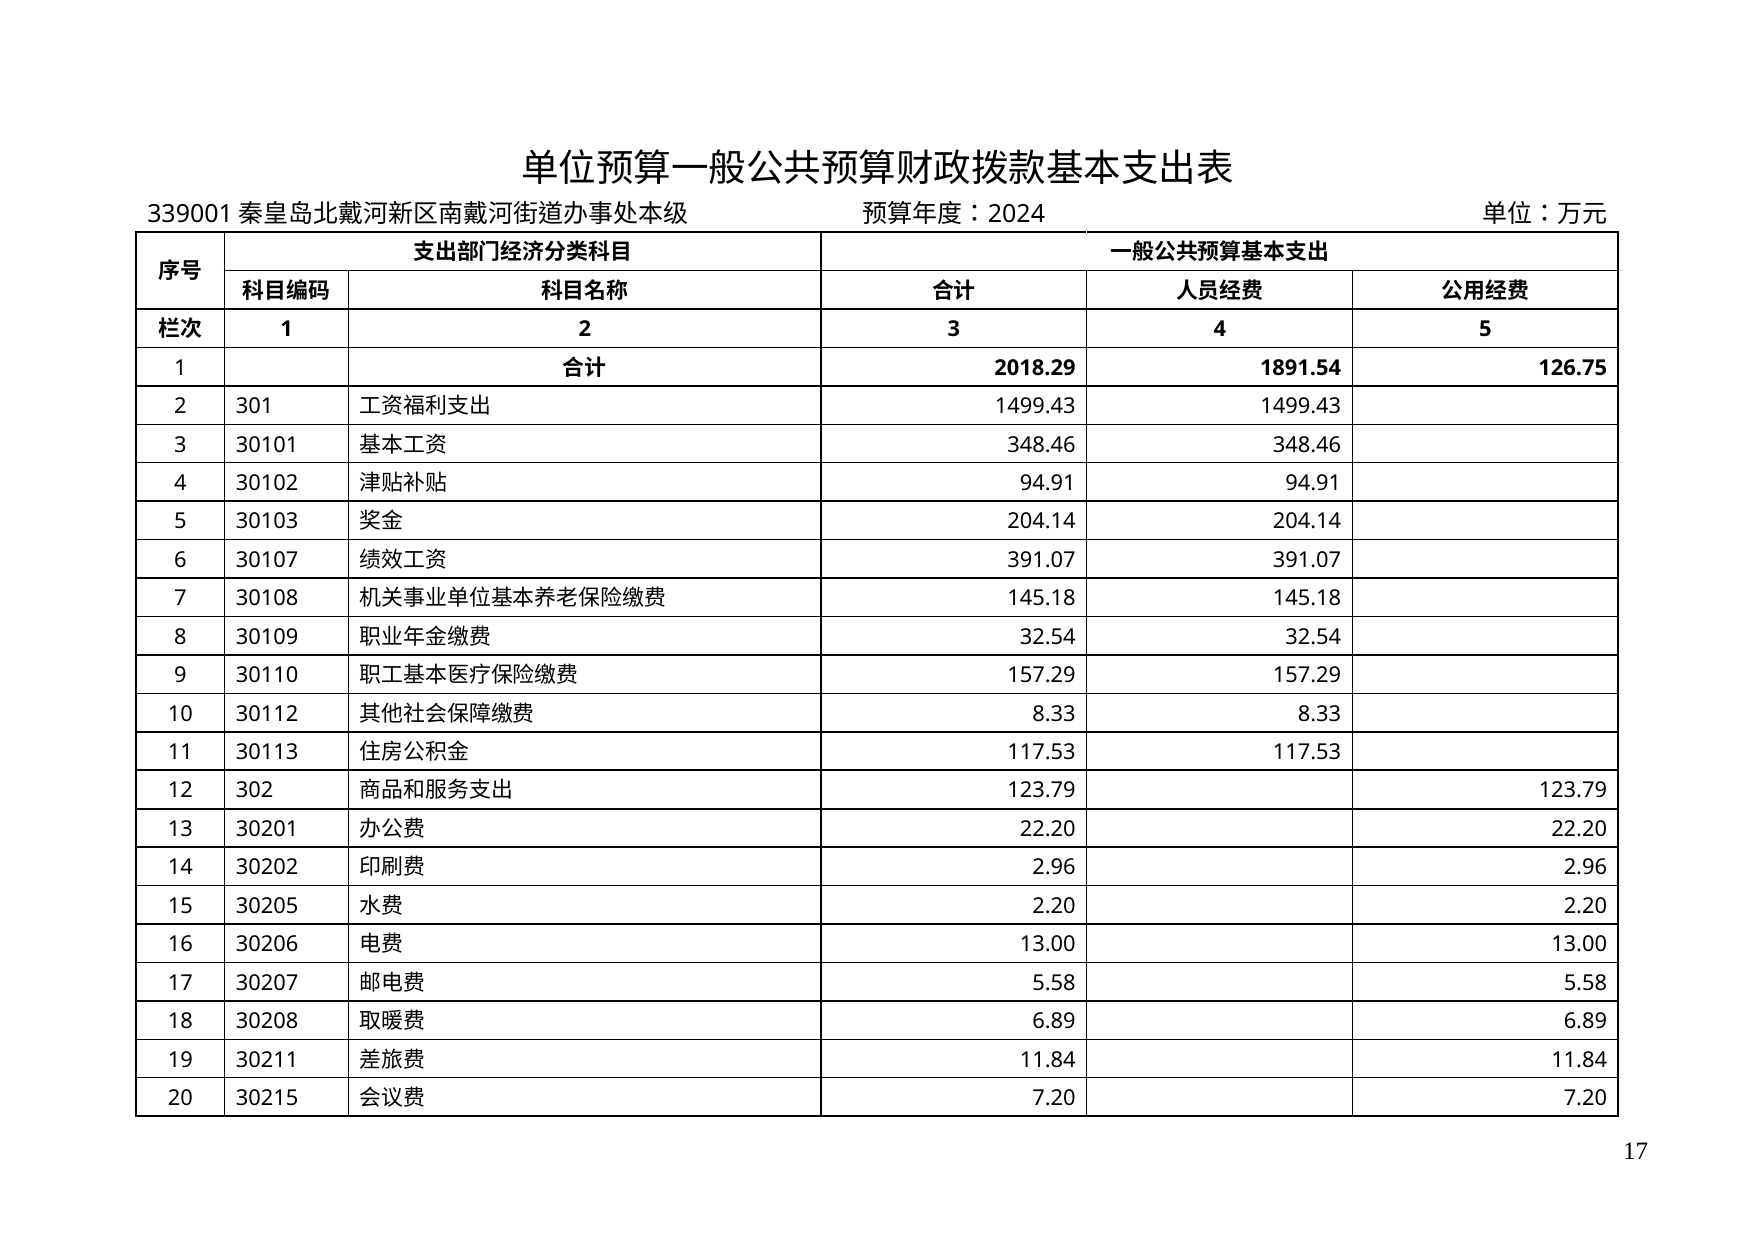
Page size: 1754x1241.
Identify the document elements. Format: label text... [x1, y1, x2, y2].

table_cell 4 [1087, 310, 1352, 347]
table_cell 18 [137, 1002, 224, 1038]
table_cell 123.79 [822, 771, 1086, 808]
table_cell 30205 [225, 886, 348, 923]
table_cell 30207 [225, 963, 348, 1000]
table_cell 30103 [225, 502, 348, 539]
table_cell 32.54 [822, 617, 1086, 654]
table_cell 30206 [225, 925, 348, 962]
table_cell 30110 [225, 656, 348, 692]
table_cell 电费 [349, 925, 820, 962]
table_cell 津贴补贴 [349, 463, 820, 500]
table_cell 公用经费 [1353, 271, 1617, 308]
table_cell 145.18 [1087, 579, 1352, 616]
table_cell 15 [137, 886, 224, 923]
table_cell 20 [137, 1078, 224, 1115]
table_cell 序号 [137, 233, 224, 308]
table_cell 2.20 [822, 886, 1086, 923]
table_cell 16 [137, 925, 224, 962]
table_cell 11.84 [822, 1040, 1086, 1077]
table_cell [1087, 925, 1352, 962]
table_cell [1353, 656, 1617, 692]
table_cell 1 [225, 310, 348, 347]
table_cell [1087, 848, 1352, 885]
table_cell 印刷费 [349, 848, 820, 885]
table_cell 5.58 [1353, 963, 1617, 1000]
table_cell 6 [137, 540, 224, 577]
table_cell [1087, 810, 1352, 846]
table_cell [1087, 886, 1352, 923]
table_cell [225, 348, 348, 385]
table_cell 30215 [225, 1078, 348, 1115]
table_cell 145.18 [822, 579, 1086, 616]
table_cell [1353, 502, 1617, 539]
table_cell [1353, 387, 1617, 423]
table_cell 8.33 [822, 694, 1086, 731]
table_cell 1 [137, 348, 224, 385]
table_cell 2.96 [1353, 848, 1617, 885]
table_cell 4 [137, 463, 224, 500]
table_cell 人员经费 [1087, 271, 1352, 308]
table_cell 3 [137, 425, 224, 462]
table_cell 22.20 [822, 810, 1086, 846]
table_cell 1499.43 [822, 387, 1086, 423]
table_cell 1891.54 [1087, 348, 1352, 385]
table_cell 3 [822, 310, 1086, 347]
table_cell 30101 [225, 425, 348, 462]
table_cell 科目名称 [349, 271, 820, 308]
table_cell 2 [349, 310, 820, 347]
table_cell 30113 [225, 733, 348, 769]
table_cell 合计 [349, 348, 820, 385]
table_cell 13.00 [822, 925, 1086, 962]
table_cell 30202 [225, 848, 348, 885]
table_cell 合计 [822, 271, 1086, 308]
table_cell 204.14 [1087, 502, 1352, 539]
table_cell 348.46 [1087, 425, 1352, 462]
table_cell 5 [137, 502, 224, 539]
table_cell 8 [137, 617, 224, 654]
table_cell 12 [137, 771, 224, 808]
table_cell 差旅费 [349, 1040, 820, 1077]
table_cell [1353, 579, 1617, 616]
table_cell 30107 [225, 540, 348, 577]
table_cell 职业年金缴费 [349, 617, 820, 654]
table_cell 9 [137, 656, 224, 692]
table_cell 10 [137, 694, 224, 731]
table_cell 基本工资 [349, 425, 820, 462]
table_cell 5.58 [822, 963, 1086, 1000]
table_cell 30112 [225, 694, 348, 731]
table_cell [1353, 425, 1617, 462]
table_cell 94.91 [1087, 463, 1352, 500]
table_cell 157.29 [1087, 656, 1352, 692]
table_cell [1353, 733, 1617, 769]
table_header 预算年度：2024 [822, 195, 1086, 231]
table_cell 301 [225, 387, 348, 423]
table_cell 商品和服务支出 [349, 771, 820, 808]
table_cell [1087, 963, 1352, 1000]
table_cell 科目编码 [225, 271, 348, 308]
table_cell 栏次 [137, 310, 224, 347]
table_cell [1087, 1002, 1352, 1038]
table_cell 30102 [225, 463, 348, 500]
table_cell [1353, 694, 1617, 731]
table_cell 11 [137, 733, 224, 769]
table_cell 157.29 [822, 656, 1086, 692]
table_cell 30211 [225, 1040, 348, 1077]
table_cell 2018.29 [822, 348, 1086, 385]
table_cell 391.07 [822, 540, 1086, 577]
table_cell 工资福利支出 [349, 387, 820, 423]
table_cell 机关事业单位基本养老保险缴费 [349, 579, 820, 616]
table_cell 126.75 [1353, 348, 1617, 385]
table_cell 19 [137, 1040, 224, 1077]
table_cell 30201 [225, 810, 348, 846]
table_cell 取暖费 [349, 1002, 820, 1038]
table_cell 1499.43 [1087, 387, 1352, 423]
table_cell 117.53 [822, 733, 1086, 769]
table_cell 会议费 [349, 1078, 820, 1115]
table_cell 绩效工资 [349, 540, 820, 577]
table_cell 住房公积金 [349, 733, 820, 769]
table_cell 13.00 [1353, 925, 1617, 962]
table_cell [1353, 540, 1617, 577]
table_cell 奖金 [349, 502, 820, 539]
table_cell [1353, 463, 1617, 500]
table_cell 123.79 [1353, 771, 1617, 808]
table_cell 支出部门经济分类科目 [225, 233, 820, 270]
table_cell 邮电费 [349, 963, 820, 1000]
table_cell [1353, 617, 1617, 654]
table_cell 302 [225, 771, 348, 808]
table_header 339001秦皇岛北戴河新区南戴河街道办事处本级 [137, 195, 820, 231]
table_cell 办公费 [349, 810, 820, 846]
table_cell 13 [137, 810, 224, 846]
table_cell [1087, 1078, 1352, 1115]
table_cell 11.84 [1353, 1040, 1617, 1077]
text 单位预算一般公共预算财政拨款基本支出表 [106, 142, 1648, 193]
table_cell 30108 [225, 579, 348, 616]
table_cell 204.14 [822, 502, 1086, 539]
table_cell 2 [137, 387, 224, 423]
table_cell 7.20 [1353, 1078, 1617, 1115]
table_header 单位：万元 [1087, 195, 1617, 231]
table_cell 30109 [225, 617, 348, 654]
table_cell 7.20 [822, 1078, 1086, 1115]
table_cell 6.89 [1353, 1002, 1617, 1038]
table_cell 94.91 [822, 463, 1086, 500]
table_cell 2.96 [822, 848, 1086, 885]
table_cell 30208 [225, 1002, 348, 1038]
table_cell 5 [1353, 310, 1617, 347]
table_cell 一般公共预算基本支出 [822, 233, 1617, 270]
table_cell [1087, 1040, 1352, 1077]
table_cell 8.33 [1087, 694, 1352, 731]
table_cell 7 [137, 579, 224, 616]
table_cell 348.46 [822, 425, 1086, 462]
table_cell 2.20 [1353, 886, 1617, 923]
table_cell 32.54 [1087, 617, 1352, 654]
table_cell 其他社会保障缴费 [349, 694, 820, 731]
table_cell 22.20 [1353, 810, 1617, 846]
table_cell 6.89 [822, 1002, 1086, 1038]
table_cell 391.07 [1087, 540, 1352, 577]
table_cell 17 [137, 963, 224, 1000]
table_cell [1087, 771, 1352, 808]
table_cell 职工基本医疗保险缴费 [349, 656, 820, 692]
table_cell 117.53 [1087, 733, 1352, 769]
table_cell 14 [137, 848, 224, 885]
table_cell 水费 [349, 886, 820, 923]
